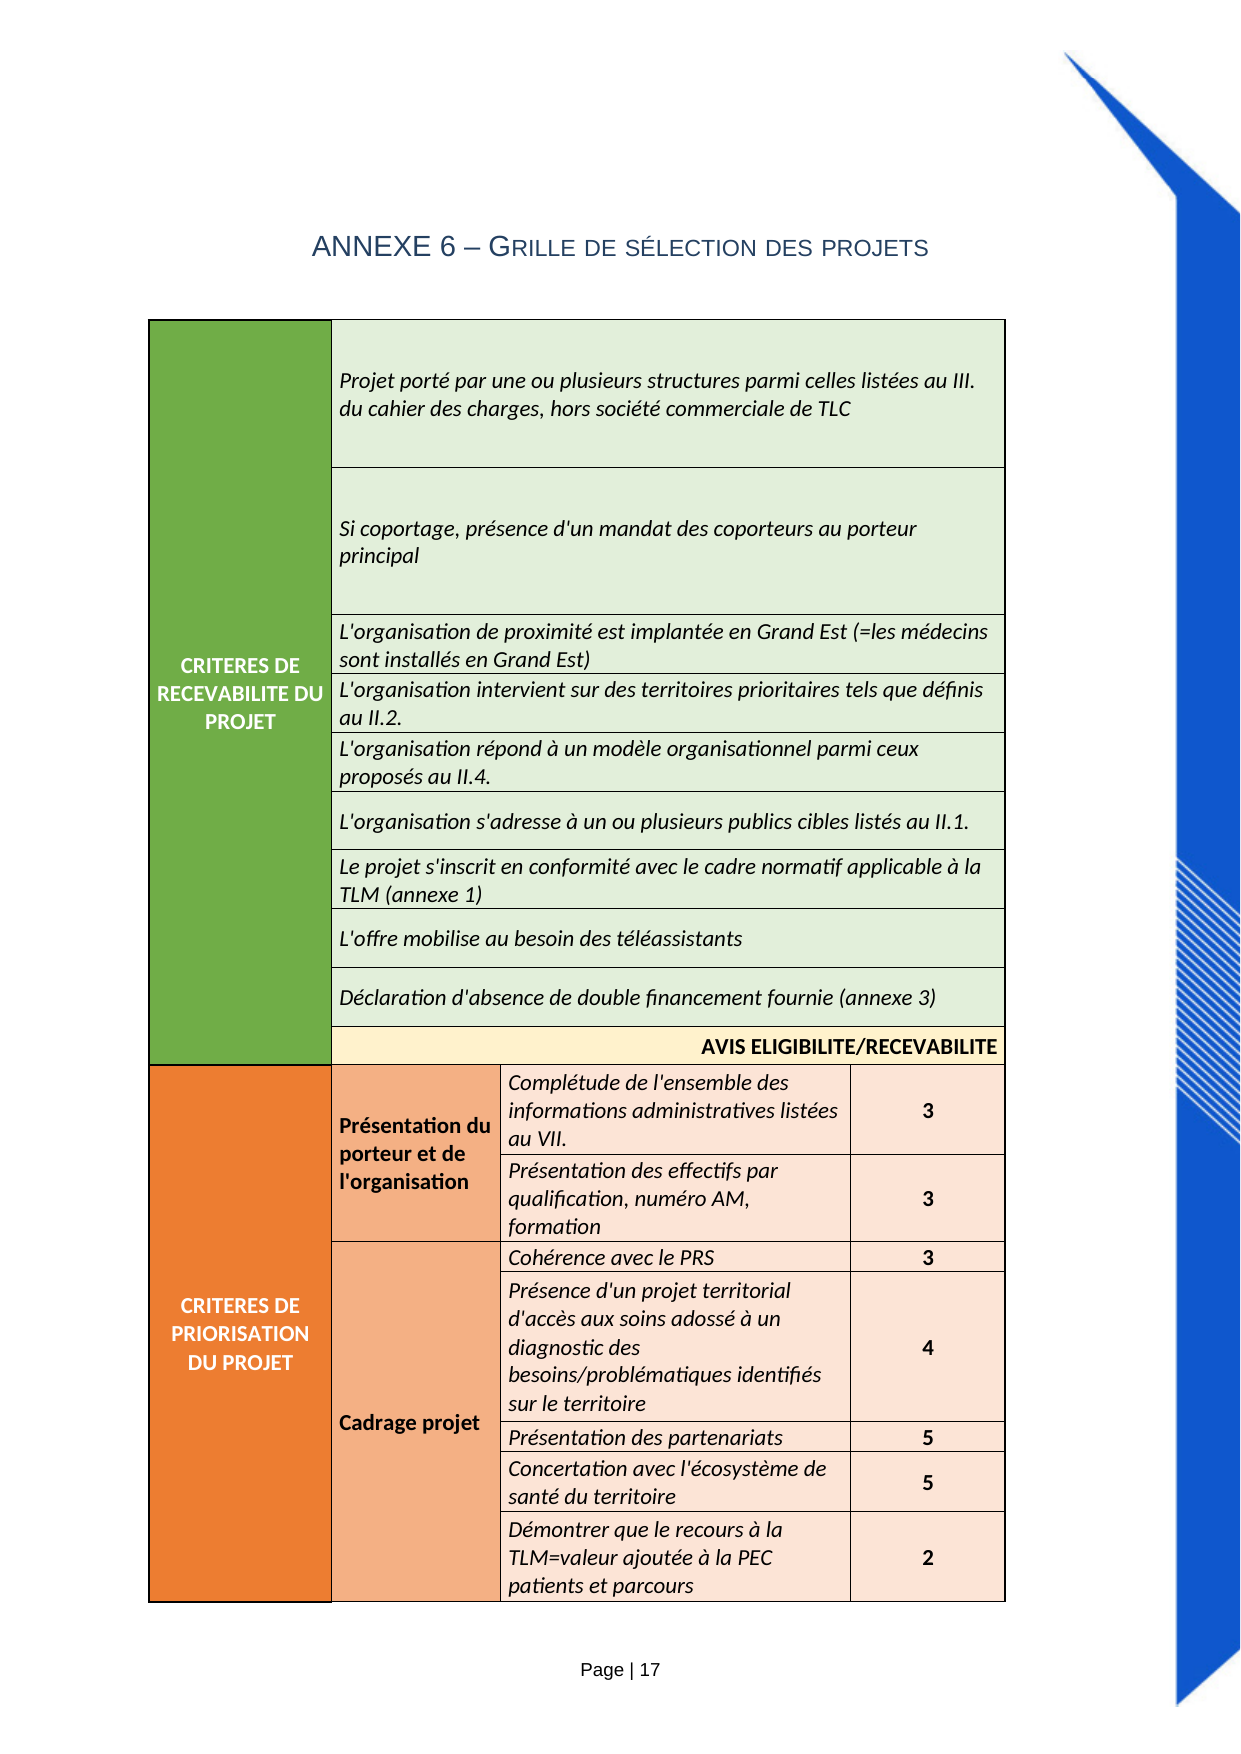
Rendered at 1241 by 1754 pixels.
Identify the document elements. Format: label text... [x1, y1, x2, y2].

table_cell 3 [851, 1242, 1004, 1271]
table_cell CRITERES DE PRIORISATION DU PROJET [150, 1066, 331, 1601]
table_cell 2 [851, 1512, 1004, 1601]
table_cell L'organisation s'adresse à un ou plusieurs publics cibles listés au II.1. [332, 792, 1004, 849]
table_header CRITERES DE RECEVABILITE DU PROJET [150, 321, 331, 1064]
table_cell Complétude de l'ensemble des informations administratives listées au VII. [501, 1065, 850, 1154]
table_cell Présentation des partenariats [501, 1422, 850, 1451]
table_cell Présentation du porteur et de l'organisation [332, 1065, 500, 1241]
table_cell Le projet s'inscrit en conformité avec le cadre normatif applicable à la TLM (annexe 1) [332, 850, 1004, 908]
table_cell 4 [851, 1272, 1004, 1421]
table_cell L'organisation intervient sur des territoires prioritaires tels que définis au II.2. [332, 674, 1004, 732]
table_cell AVIS ELIGIBILITE/RECEVABILITE [332, 1027, 1004, 1064]
table_cell Déclaration d'absence de double financement fournie (annexe 3) [332, 968, 1004, 1026]
table_cell Présence d'un projet territorial d'accès aux soins adossé à un diagnostic des besoins/problématiques identifiés sur le territoire [501, 1272, 850, 1421]
table_cell L'organisation de proximité est implantée en Grand Est (=les médecins sont installés en Grand Est) [332, 615, 1004, 673]
table_header Projet porté par une ou plusieurs structures parmi celles listées au III. du cahier des charges, hors société commerciale de TLC [332, 320, 1004, 467]
table_cell Concertation avec l'écosystème de santé du territoire [501, 1452, 850, 1511]
table_cell Cohérence avec le PRS [501, 1242, 850, 1271]
table_cell L'organisation répond à un modèle organisationnel parmi ceux proposés au II.4. [332, 733, 1004, 791]
table_cell L'offre mobilise au besoin des téléassistants [332, 909, 1004, 967]
table_cell Si coportage, présence d'un mandat des coporteurs au porteur principal [332, 468, 1004, 614]
picture [776, 50, 1241, 1707]
table_cell Cadrage projet [332, 1242, 500, 1601]
table_cell 5 [851, 1452, 1004, 1511]
table_cell 3 [851, 1155, 1004, 1241]
table_cell 3 [851, 1065, 1004, 1154]
table_cell Présentation des effectifs par qualification, numéro AM, formation [501, 1155, 850, 1241]
table_cell 5 [851, 1422, 1004, 1451]
subtitle ANNEXE 6 – Grille de sélection des projets [148, 229, 1093, 262]
table_cell Démontrer que le recours à la TLM=valeur ajoutée à la PEC patients et parcours [501, 1512, 850, 1601]
